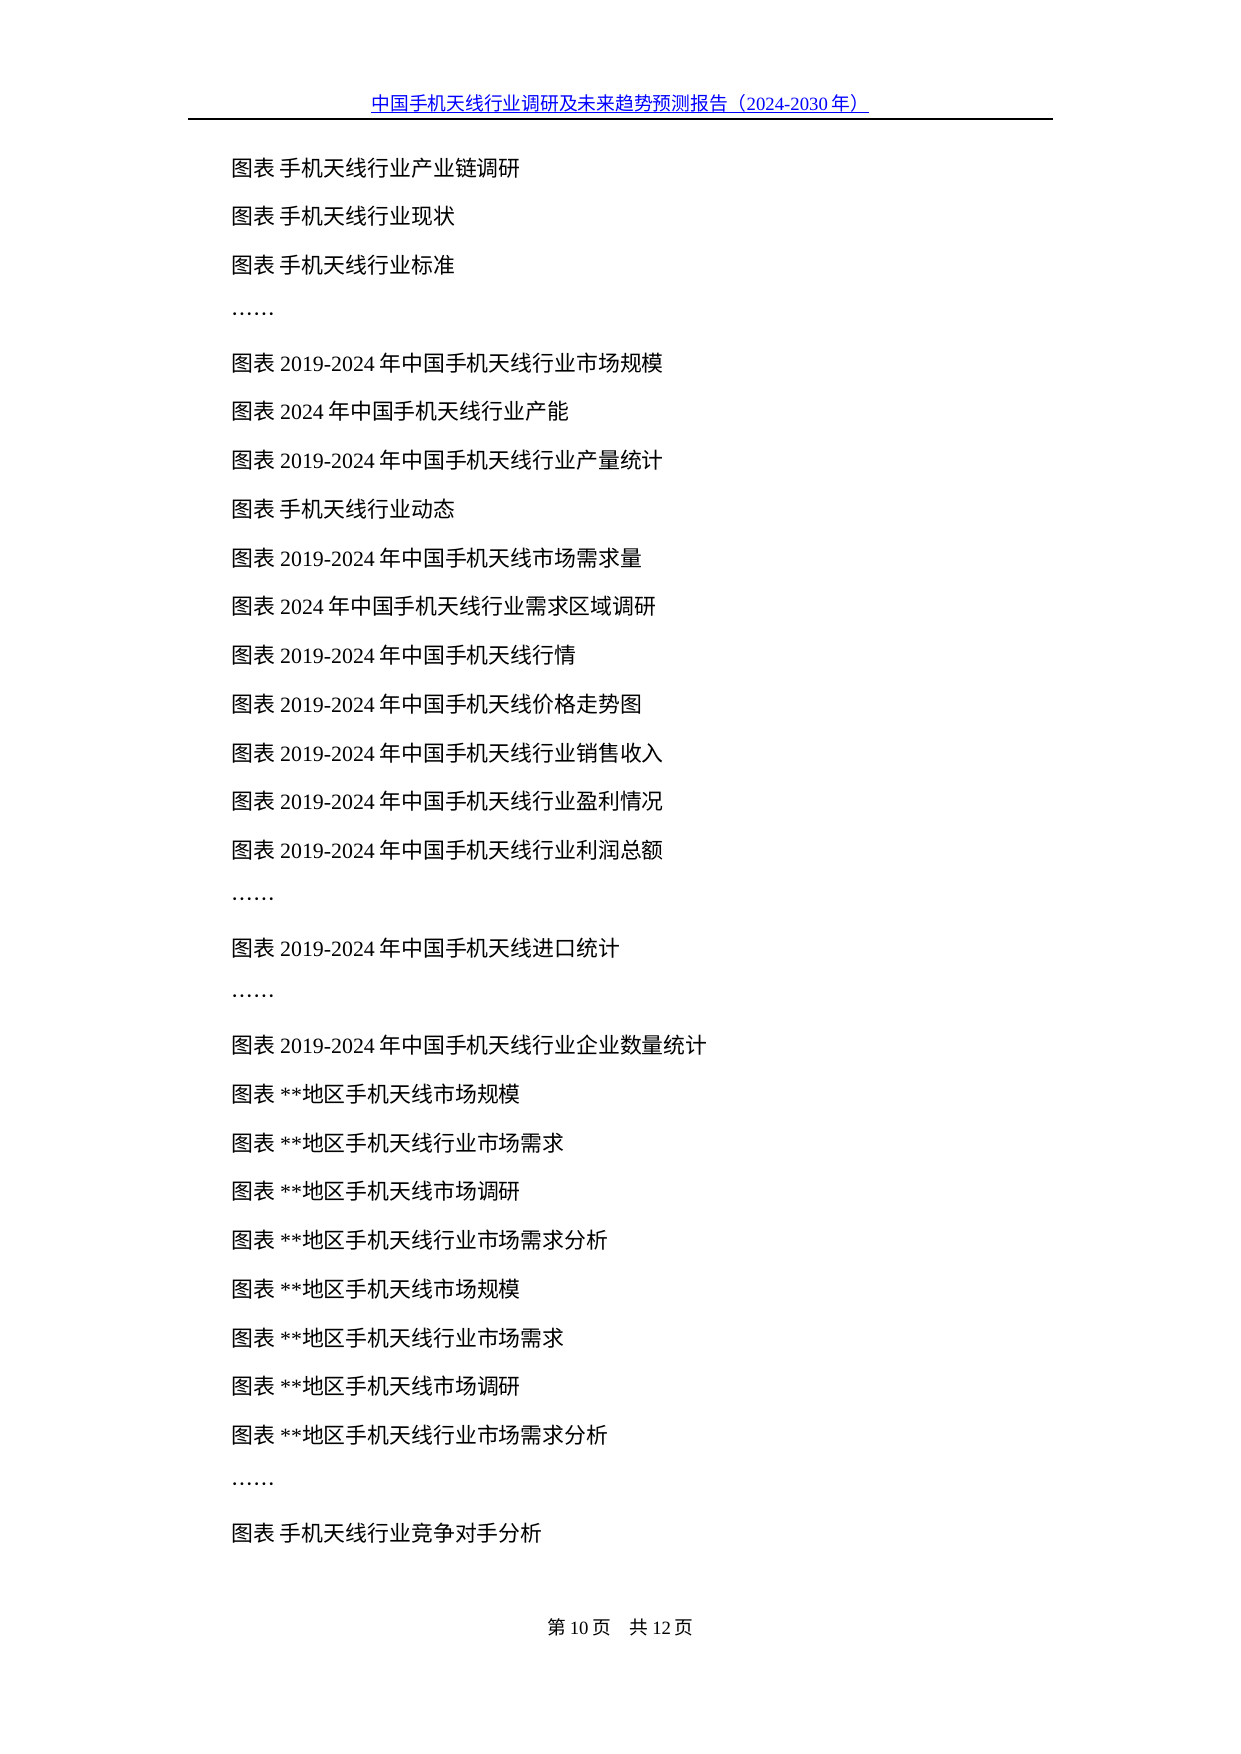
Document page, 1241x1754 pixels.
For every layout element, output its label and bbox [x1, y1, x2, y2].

text [187, 150, 1053, 1548]
